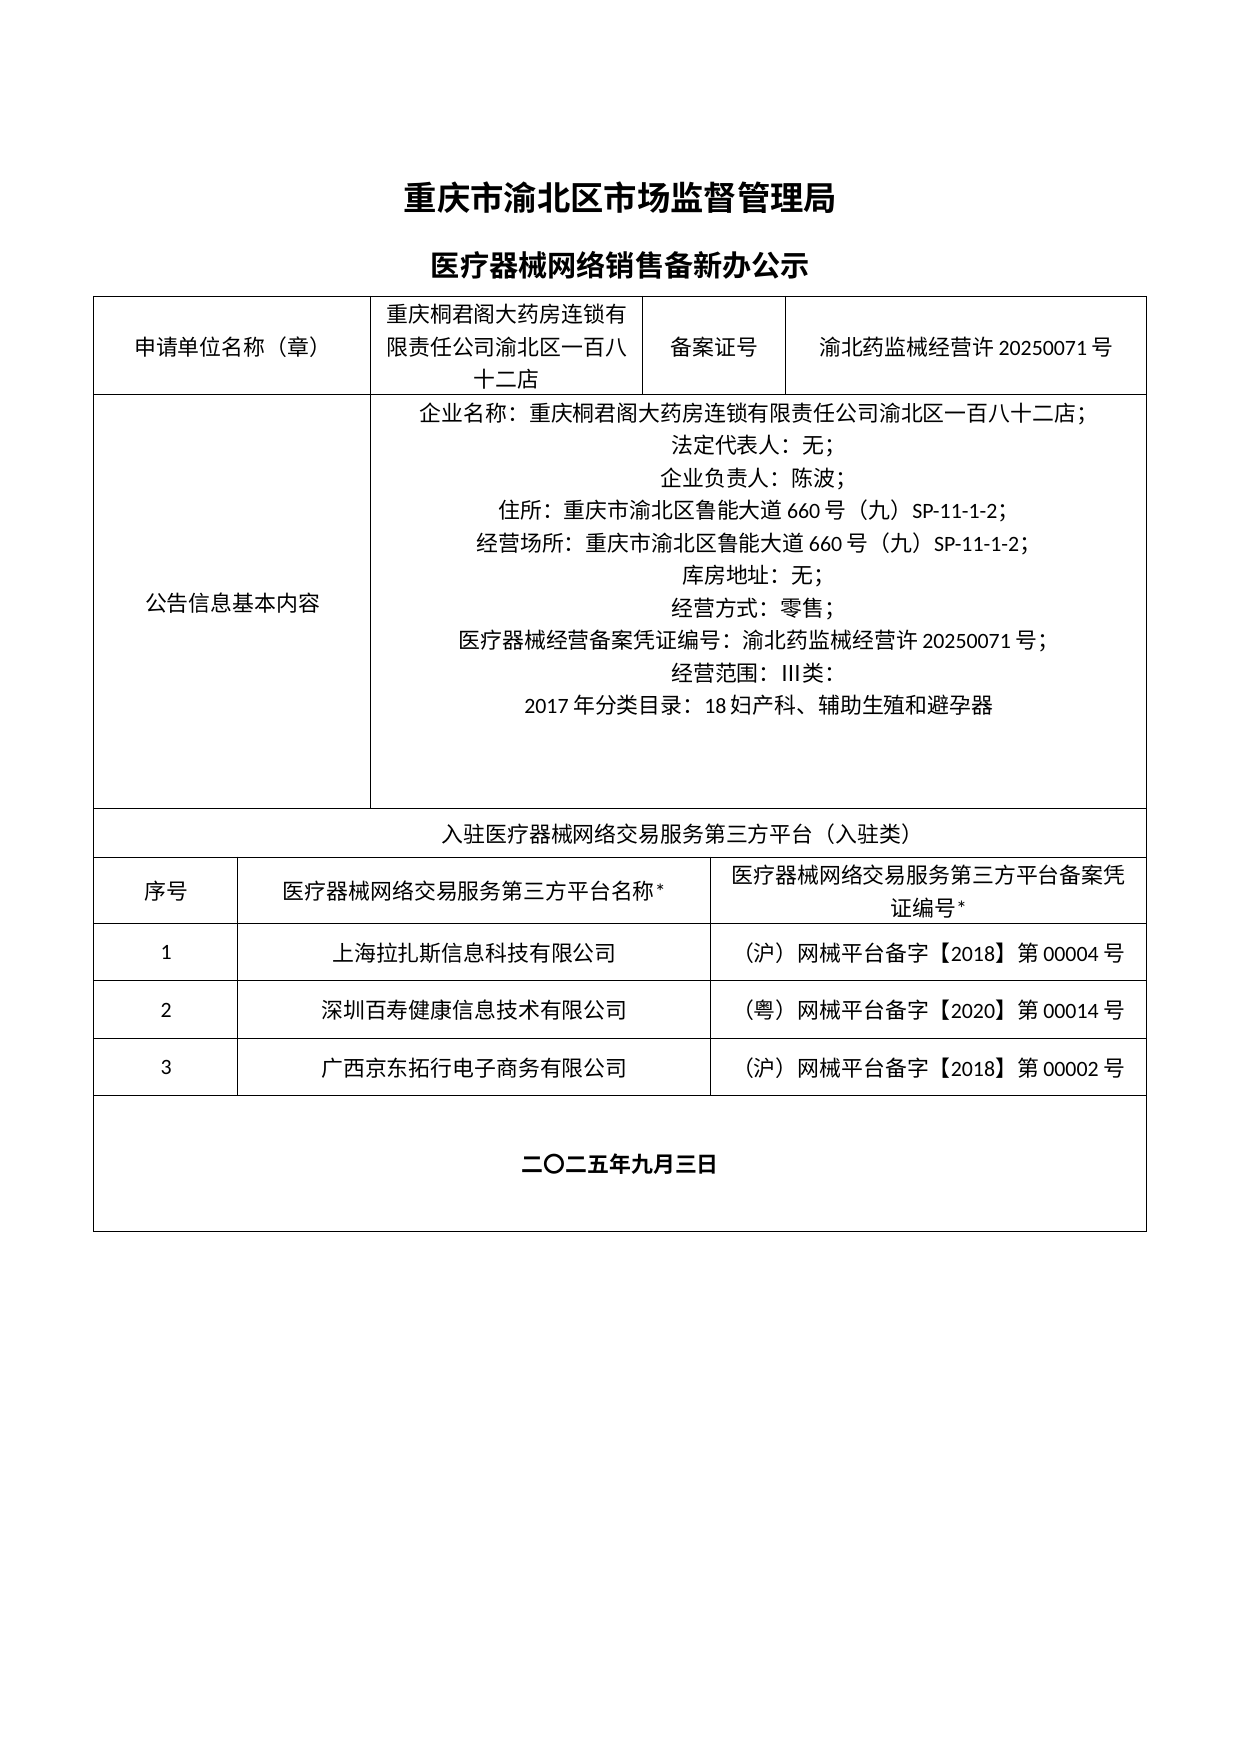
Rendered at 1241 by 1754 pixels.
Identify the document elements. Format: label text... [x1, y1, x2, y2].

table_header 重庆市渝北区市场监督管理局 [94, 162, 1146, 231]
table_cell 入驻医疗器械网络交易服务第三方平台（入驻类） [94, 809, 1146, 857]
table_cell 1 [94, 924, 237, 980]
table_cell 申请单位名称（章） [94, 297, 370, 394]
table_cell 上海拉扎斯信息科技有限公司 [238, 924, 710, 980]
table_cell 备案证号 [643, 297, 785, 394]
table_cell 二〇二五年九月三日 [94, 1096, 1146, 1231]
table_cell 医疗器械网络交易服务第三方平台名称* [238, 858, 710, 923]
table_cell 深圳百寿健康信息技术有限公司 [238, 981, 710, 1037]
table_cell （粤）网械平台备字【2020】第00014号 [711, 981, 1146, 1037]
table_cell （沪）网械平台备字【2018】第00004号 [711, 924, 1146, 980]
table_cell 广西京东拓行电子商务有限公司 [238, 1039, 710, 1095]
table_cell 2 [94, 981, 237, 1037]
table_cell 医疗器械网络销售备新办公示 [94, 231, 1146, 296]
table_cell 医疗器械网络交易服务第三方平台备案凭证编号* [711, 858, 1146, 923]
table_cell 企业名称：重庆桐君阁大药房连锁有限责任公司渝北区一百八十二店； 法定代表人：无； 企业负责人：陈波； 住所：重庆市渝北区鲁能大道660号（九）SP-11-1-2； 经营场所：重庆市渝北区鲁能大道660号（九）SP-11-1-2； 库房地址：无； 经营方式：零售； 医疗器械经营备案凭证编号：渝北药监械经营许20250071号； 经营范围：Ⅲ类： 2017年分类目录：18妇产科、辅助生殖和避孕器 [371, 395, 1146, 807]
table_cell 3 [94, 1039, 237, 1095]
table_cell 序号 [94, 858, 237, 923]
table_cell 公告信息基本内容 [94, 395, 370, 807]
table_cell （沪）网械平台备字【2018】第00002号 [711, 1039, 1146, 1095]
table_cell 重庆桐君阁大药房连锁有限责任公司渝北区一百八十二店 [371, 297, 642, 394]
table_cell 渝北药监械经营许20250071号 [786, 297, 1146, 394]
